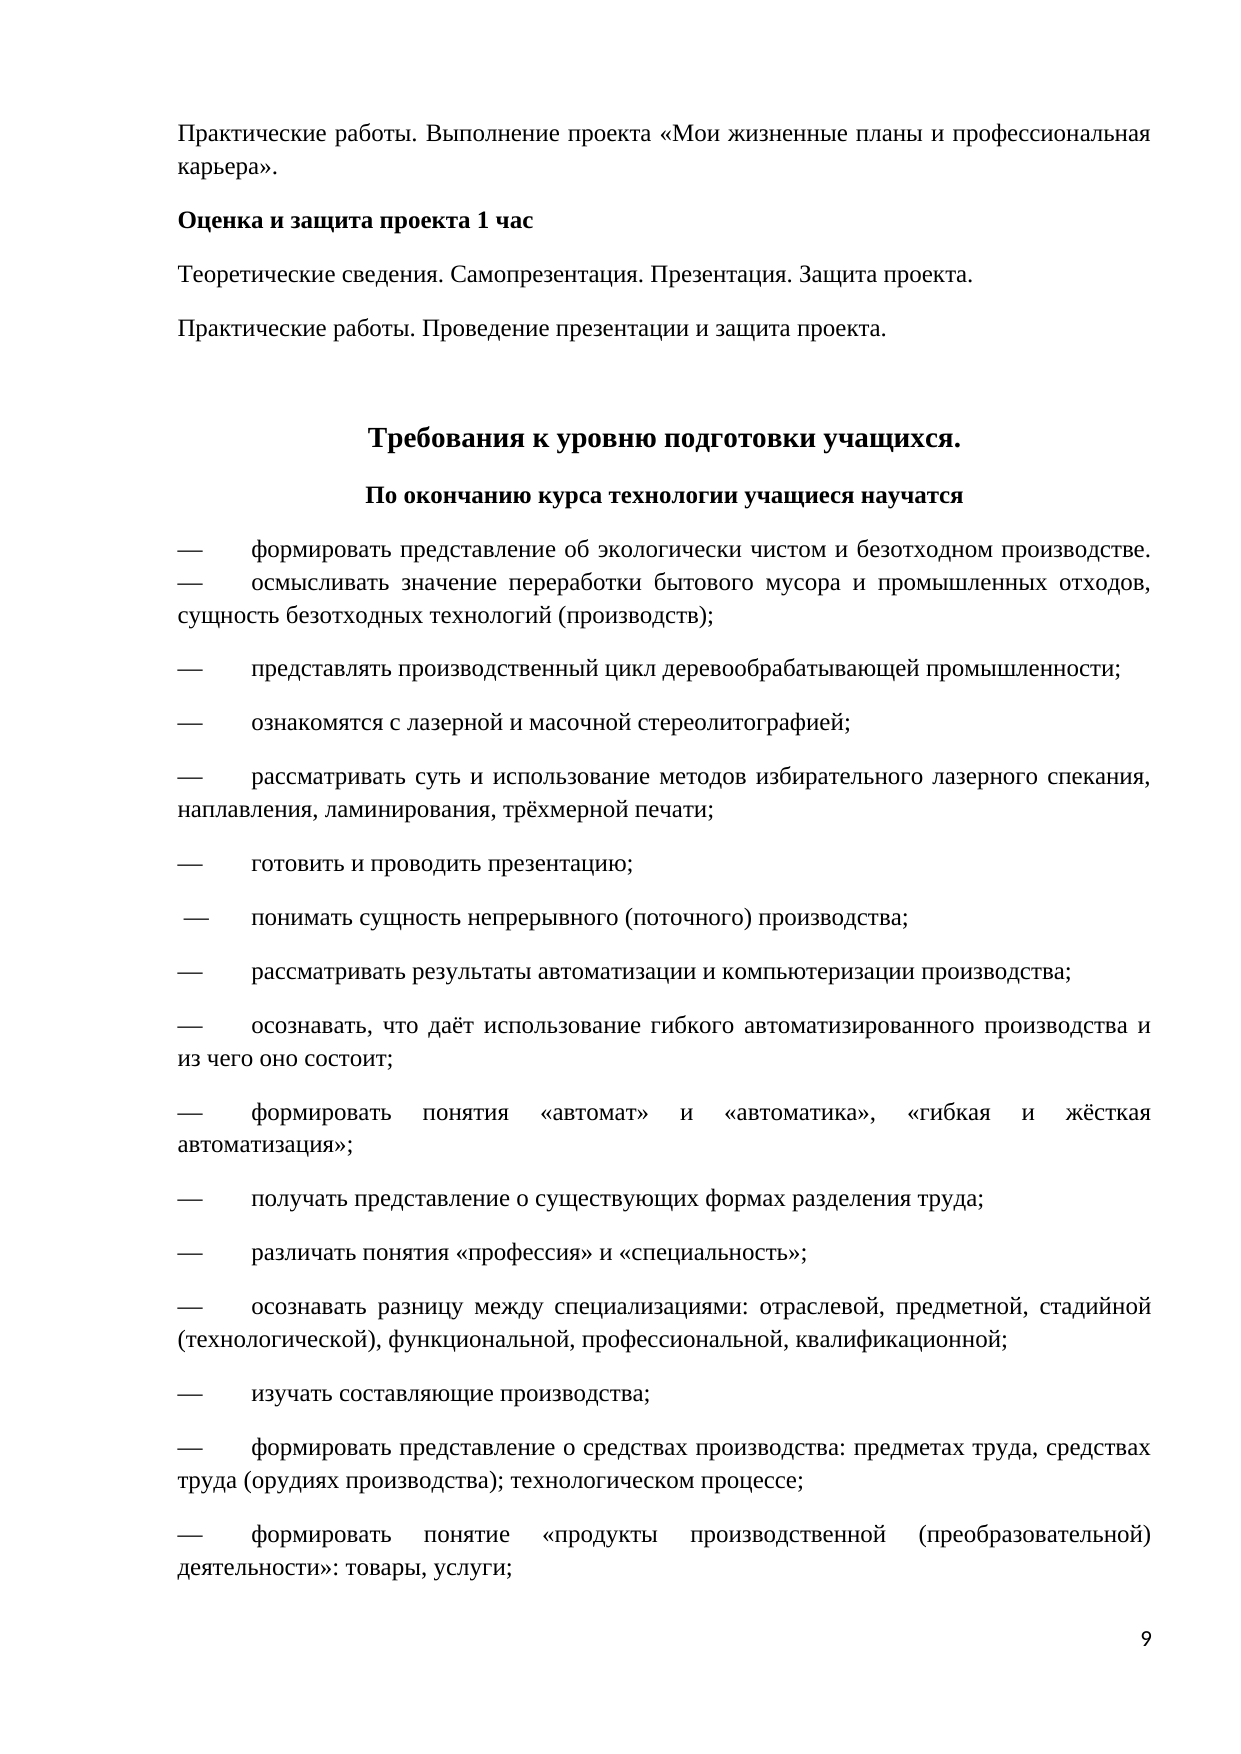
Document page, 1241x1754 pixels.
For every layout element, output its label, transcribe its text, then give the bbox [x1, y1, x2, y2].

text — различать понятия «профессия» и «специальность»; [177, 1237, 1152, 1266]
text — понимать сущность непрерывного (поточного) производства; [177, 902, 1152, 931]
text — формировать понятие «продукты производственной (преобразовательной) деятельности»: товары, услуги; [177, 1519, 1152, 1581]
text — формировать представление об экологически чистом и безотходном производстве. — осмысливать значение переработки бытового мусора и промышленных отходов, сущность безотходных технологий (производств); [177, 534, 1152, 628]
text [177, 118, 1152, 180]
text — формировать представление о средствах производства: предметах труда, средствах труда (орудиях производства); технологическом процессе; [177, 1432, 1152, 1494]
text Оценка и защита проекта 1 час [177, 205, 1152, 234]
text — формировать понятия «автомат» и «автоматика», «гибкая и жёсткая автоматизация»; [177, 1097, 1152, 1158]
text — рассматривать суть и использование методов избирательного лазерного спекания, наплавления, ламинирования, трёхмерной печати; [177, 761, 1152, 823]
text Требования к уровню подготовки учащихся. [177, 420, 1152, 454]
text — изучать составляющие производства; [177, 1378, 1152, 1407]
text — представлять производственный цикл деревообрабатывающей промышленности; [177, 653, 1152, 682]
text Теоретические сведения. Самопрезентация. Презентация. Защита проекта. [177, 259, 1152, 288]
text Практические работы. Проведение презентации и защита проекта. [177, 313, 1152, 341]
text — получать представление о существующих формах разделения труда; [177, 1183, 1152, 1212]
text — готовить и проводить презентацию; [177, 848, 1152, 877]
text — ознакомятся с лазерной и масочной стереолитографией; [177, 707, 1152, 736]
text — осознавать разницу между специализациями: отраслевой, предметной, стадийной (технологической), функциональной, профессиональной, квалификационной; [177, 1291, 1152, 1353]
text По окончанию курса технологии учащиеся научатся [177, 480, 1152, 508]
text — рассматривать результаты автоматизации и компьютеризации производства; [177, 956, 1152, 984]
text — осознавать, что даёт использование гибкого автоматизированного производства и из чего оно состоит; [177, 1010, 1152, 1071]
